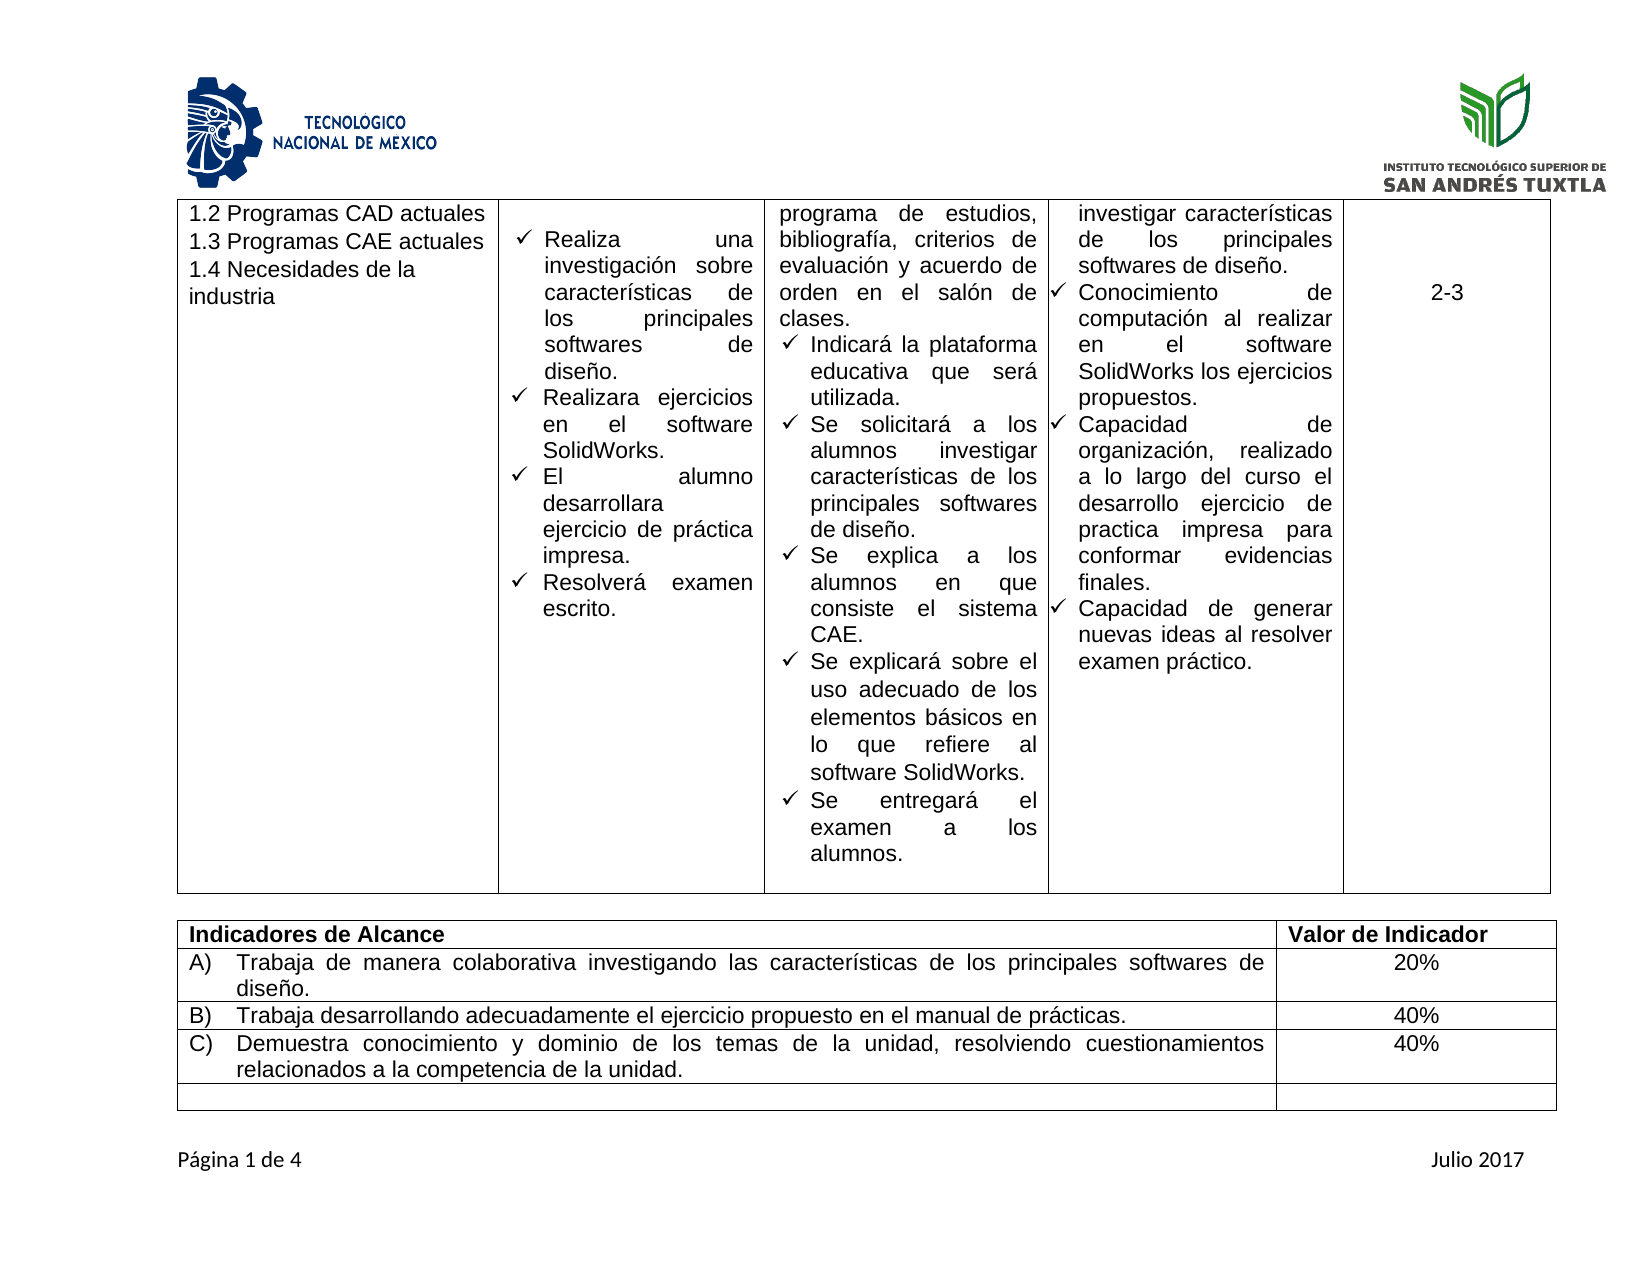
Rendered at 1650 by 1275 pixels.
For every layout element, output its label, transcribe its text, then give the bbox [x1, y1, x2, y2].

table_cell 40% [1277, 1030, 1556, 1082]
table_cell Demuestra conocimiento y dominio de los temas de la unidad, resolviendo cuestionamientos relacionados a la competencia de la unidad. [178, 1030, 1276, 1082]
table_cell 40% [1277, 1002, 1556, 1029]
table_cell [178, 1084, 1276, 1110]
picture [177, 73, 446, 192]
table_header Valor de Indicador [1277, 921, 1556, 947]
table_cell [1277, 1084, 1556, 1110]
table_cell Trabaja de manera colaborativa investigando las características de los principales softwares de diseño. [178, 949, 1276, 1001]
table_cell 2-3 [1344, 200, 1550, 893]
table_header Indicadores de Alcance [178, 921, 1276, 947]
table_cell Trabaja desarrollando adecuadamente el ejercicio propuesto en el manual de prácticas. [178, 1002, 1276, 1029]
table_cell 1. Introducción a sistemas CADCAE 1.1 Evolución del diseño 1.2 Programas CAD actuales 1.3 Programas CAE actuales 1.4 Necesidades de la industria [178, 200, 498, 893]
picture [1384, 73, 1606, 192]
table_cell 20% [1277, 949, 1556, 1001]
